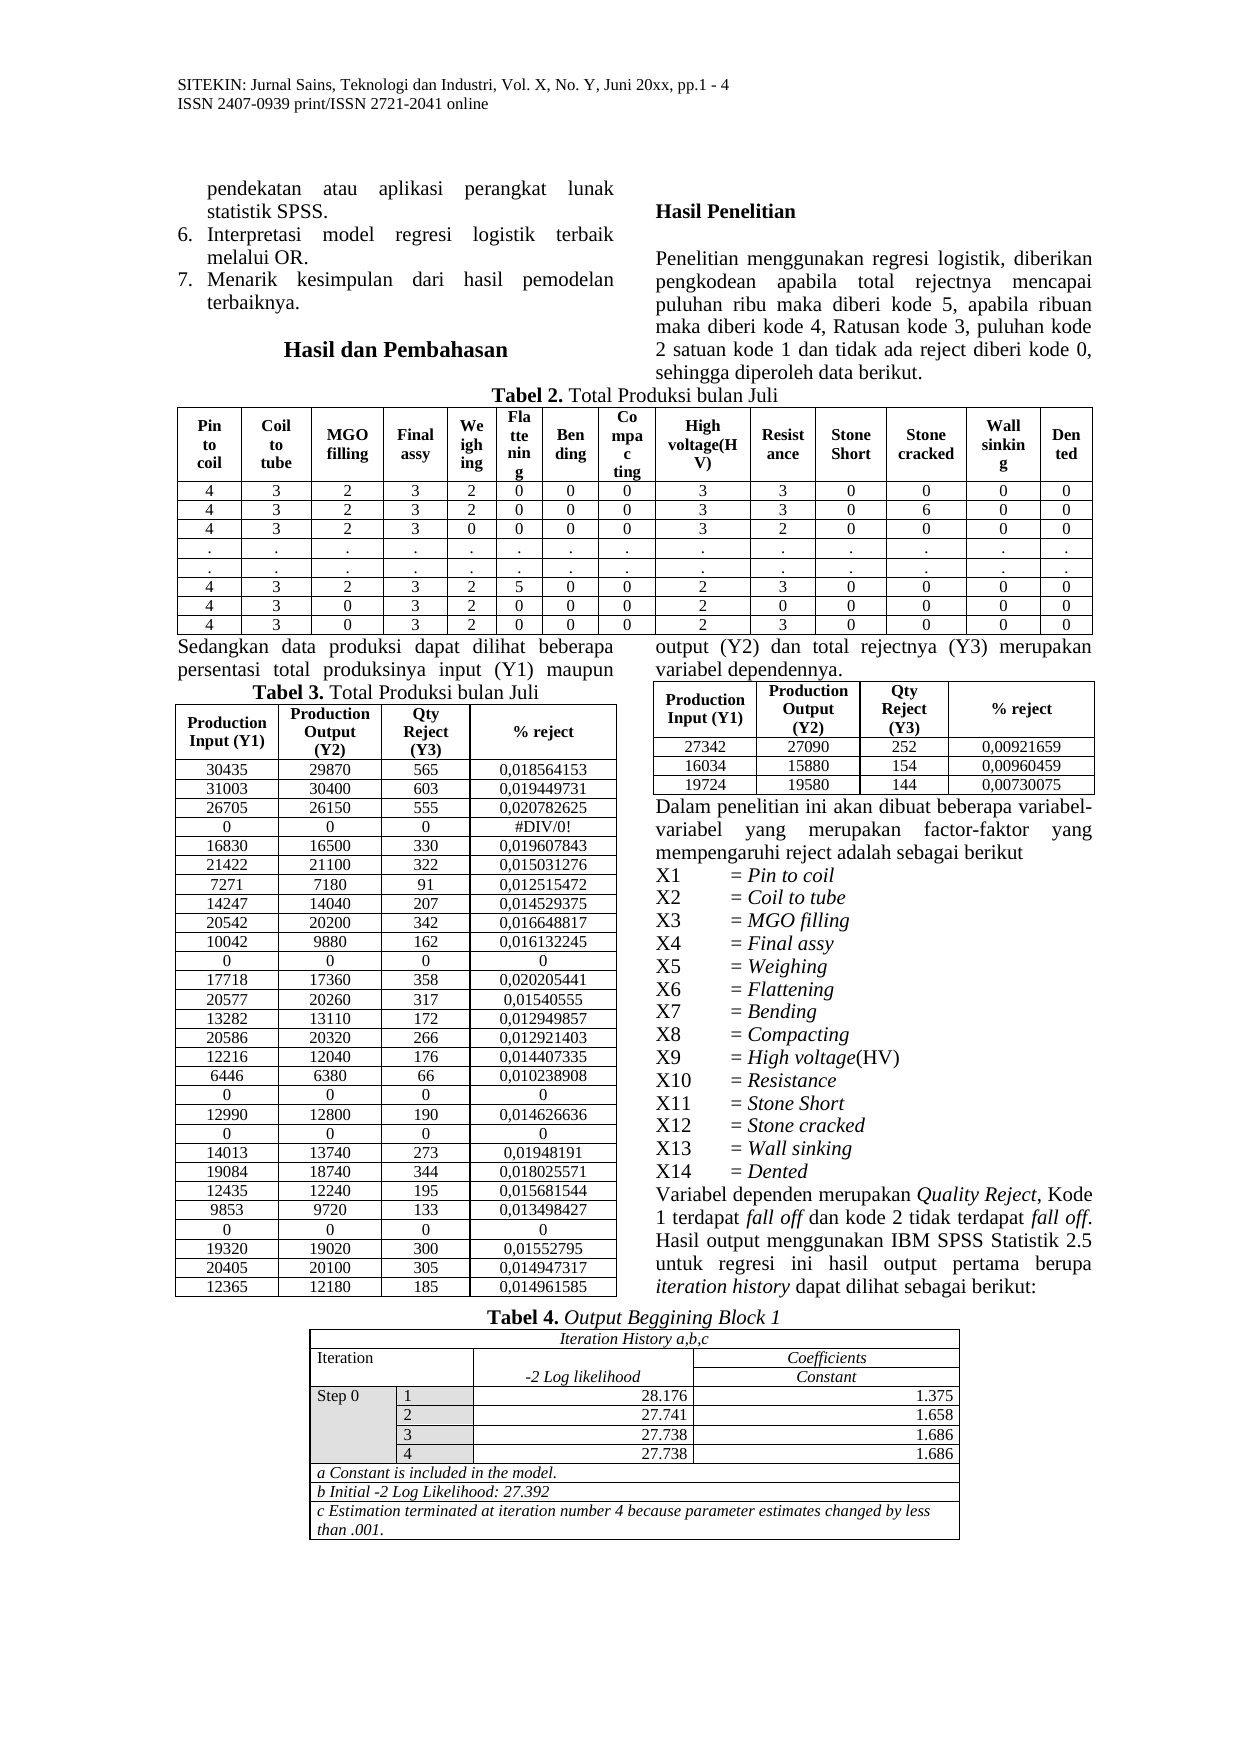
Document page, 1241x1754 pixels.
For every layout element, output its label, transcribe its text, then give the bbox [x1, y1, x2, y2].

table_cell 0,014407335 [471, 1048, 616, 1066]
table_cell 14013 [176, 1144, 278, 1162]
table_cell 2 [312, 482, 383, 500]
table_cell 17360 [279, 971, 381, 989]
table_cell 207 [382, 895, 469, 913]
table_cell 7271 [176, 875, 278, 893]
table_cell 17718 [176, 971, 278, 989]
table_cell . [448, 559, 496, 577]
table_cell 0 [382, 818, 469, 836]
text Tabel 4. Output Beggining Block 1 [177, 1306, 1092, 1329]
table_cell 3 [751, 616, 815, 634]
table_cell 0 [543, 482, 598, 500]
table_cell 0 [176, 1125, 278, 1143]
table_cell 3 [384, 482, 447, 500]
table_cell 26150 [279, 799, 381, 817]
table_cell 0 [497, 597, 542, 615]
table_cell 4 [397, 1445, 473, 1463]
table_cell 0 [497, 482, 542, 500]
table_cell 154 [861, 757, 948, 775]
table_cell 0,019449731 [471, 780, 616, 798]
table_cell 0 [543, 520, 598, 538]
table_cell . [178, 539, 241, 557]
table_cell 0,014626636 [471, 1105, 616, 1123]
table_header Compac ting [599, 408, 655, 481]
table_cell 4 [178, 578, 241, 596]
table_header Iteration History a,b,c [311, 1330, 959, 1348]
table_cell 0 [1041, 597, 1092, 615]
table_cell 4 [178, 482, 241, 500]
table_cell 0 [599, 597, 655, 615]
table_cell 273 [382, 1144, 469, 1162]
table_cell 0 [1041, 482, 1092, 500]
table_cell 3 [656, 520, 750, 538]
table_cell 0 [887, 597, 966, 615]
table_cell 20200 [279, 914, 381, 932]
table_cell 0,01948191 [471, 1144, 616, 1162]
table_cell 0 [599, 616, 655, 634]
table_header High voltage(HV) [656, 408, 750, 481]
table_cell 16830 [176, 837, 278, 855]
table_cell 0 [967, 482, 1040, 500]
table_cell 20542 [176, 914, 278, 932]
table_cell . [656, 559, 750, 577]
table_cell 6446 [176, 1067, 278, 1085]
table_cell . [887, 539, 966, 557]
text X10 = Resistance [655, 1069, 1092, 1092]
table_header MGO filling [312, 408, 383, 481]
table_cell 0 [497, 520, 542, 538]
table_cell 162 [382, 933, 469, 951]
table_header Weigh ing [448, 408, 496, 481]
table_cell 1.686 [694, 1445, 959, 1463]
table_cell 2 [656, 597, 750, 615]
table_cell 0 [543, 578, 598, 596]
table_cell 2 [448, 501, 496, 519]
text X1 = Pin to coil [655, 864, 1092, 887]
table_cell 20100 [279, 1259, 381, 1277]
table_cell 2 [312, 578, 383, 596]
table_cell 3 [242, 482, 311, 500]
table_cell 0 [1041, 578, 1092, 596]
table_cell 0,012515472 [471, 875, 616, 893]
table_cell 144 [861, 776, 948, 794]
table_cell 0 [887, 616, 966, 634]
table_cell 27090 [757, 738, 859, 756]
table_cell 305 [382, 1259, 469, 1277]
table_cell 4 [178, 501, 241, 519]
table_cell 1.375 [694, 1387, 959, 1405]
table_cell 0 [471, 1220, 616, 1238]
table_cell 30400 [279, 780, 381, 798]
table_cell 9880 [279, 933, 381, 951]
table_cell 0,020782625 [471, 799, 616, 817]
table_cell 20260 [279, 990, 381, 1008]
table_cell . [312, 559, 383, 577]
table_cell c Estimation terminated at iteration number 4 because parameter estimates changed by less than .001. [311, 1502, 959, 1538]
table_cell 0,014947317 [471, 1259, 616, 1277]
table_cell 2 [448, 597, 496, 615]
text Penelitian menggunakan regresi logistik, diberikan pengkodean apabila total rejectnya mencapai puluhan ribu maka diberi kode 5, apabila ribuan maka diberi kode 4, Ratusan kode 3, puluhan kode 2 satuan kode 1 dan tidak ada reject diberi kode 0, sehingga diperoleh data berikut. [655, 247, 1092, 384]
table_cell 3 [751, 482, 815, 500]
table_cell 0 [176, 818, 278, 836]
table_cell 19724 [654, 776, 756, 794]
table_header Qty Reject (Y3) [382, 705, 469, 759]
table_cell . [312, 539, 383, 557]
table_cell 0,020205441 [471, 971, 616, 989]
text Sedangkan data produksi dapat dilihat beberapa persentasi total produksinya input (Y1) maupun output (Y2) dan total rejectnya (Y3) merupakan variabel dependennya. [177, 635, 614, 681]
table_cell 0 [816, 578, 886, 596]
table_cell . [242, 539, 311, 557]
table_cell 322 [382, 856, 469, 874]
table_cell 1.658 [694, 1406, 959, 1424]
table_cell 15880 [757, 757, 859, 775]
table_cell 21100 [279, 856, 381, 874]
table_cell 3 [242, 597, 311, 615]
table_cell 3 [397, 1426, 473, 1444]
table_cell 0,010238908 [471, 1067, 616, 1085]
table_cell 20405 [176, 1259, 278, 1277]
table_cell 2 [656, 616, 750, 634]
table_cell 2 [448, 616, 496, 634]
table_cell 603 [382, 780, 469, 798]
table_cell 0 [1041, 616, 1092, 634]
table_cell 16034 [654, 757, 756, 775]
table_cell 317 [382, 990, 469, 1008]
table_cell 12365 [176, 1278, 278, 1296]
text X3 = MGO filling [655, 909, 1092, 932]
table_cell 330 [382, 837, 469, 855]
table_cell 13110 [279, 1010, 381, 1028]
text X5 = Weighing [655, 955, 1092, 978]
table_cell 0,00730075 [949, 776, 1094, 794]
table_cell 20577 [176, 990, 278, 1008]
table_cell 2 [448, 578, 496, 596]
text X2 = Coil to tube [655, 887, 1092, 909]
table_cell 0 [176, 1220, 278, 1238]
table_cell 0 [543, 501, 598, 519]
table_cell 27.741 [474, 1406, 693, 1424]
table_cell 13740 [279, 1144, 381, 1162]
table_header Production Output (Y2) [279, 705, 381, 759]
table_cell 3 [751, 501, 815, 519]
table_cell 7180 [279, 875, 381, 893]
table_cell 0 [279, 1086, 381, 1104]
table_cell . [816, 539, 886, 557]
table_cell 0 [967, 597, 1040, 615]
table_cell 66 [382, 1067, 469, 1085]
table_cell 0 [599, 482, 655, 500]
table_cell 4 [178, 597, 241, 615]
table_header Production Output (Y2) [757, 682, 859, 737]
table_cell . [384, 559, 447, 577]
text X13 = Wall sinking [655, 1137, 1092, 1160]
table_cell 0 [816, 482, 886, 500]
table_cell 3 [384, 616, 447, 634]
table_cell . [967, 539, 1040, 557]
table_cell 3 [656, 501, 750, 519]
table_header Qty Reject (Y3) [861, 682, 948, 737]
table_header % reject [471, 705, 616, 759]
table_cell 0,014961585 [471, 1278, 616, 1296]
table_cell 12240 [279, 1182, 381, 1200]
table_cell 133 [382, 1201, 469, 1219]
table_cell 12216 [176, 1048, 278, 1066]
text Hasil dan Pembahasan [177, 337, 614, 362]
table_header Resistance [751, 408, 815, 481]
table_cell 0 [382, 1125, 469, 1143]
table_cell 12990 [176, 1105, 278, 1123]
table_cell 3 [751, 578, 815, 596]
table_cell 19580 [757, 776, 859, 794]
table_cell . [816, 559, 886, 577]
table_cell 0 [543, 597, 598, 615]
table_cell 0 [816, 616, 886, 634]
table_cell 0,00921659 [949, 738, 1094, 756]
table_cell Step 0 [311, 1387, 396, 1463]
table_cell 16500 [279, 837, 381, 855]
table_cell 13282 [176, 1010, 278, 1028]
table_cell 4 [178, 616, 241, 634]
table_cell -2 Log likelihood [474, 1349, 693, 1386]
list Interpretasi model regresi logistik terbaik melalui OR. [177, 223, 614, 269]
table_cell 0 [967, 520, 1040, 538]
text X12 = Stone cracked [655, 1115, 1092, 1137]
table_cell 0 [887, 578, 966, 596]
table_cell 0 [471, 1086, 616, 1104]
text X4 = Final assy [655, 932, 1092, 955]
table_cell 12435 [176, 1182, 278, 1200]
table_header Bending [543, 408, 598, 481]
table_header Flatte ning [497, 408, 542, 481]
table_cell 27.738 [474, 1445, 693, 1463]
text X7 = Bending [655, 1001, 1092, 1023]
table_cell 0,018564153 [471, 760, 616, 778]
table_cell 0 [312, 616, 383, 634]
text Tabel 2. Total Produksi bulan Juli [177, 384, 1092, 407]
table_cell 0 [279, 1125, 381, 1143]
table_cell . [1041, 539, 1092, 557]
table_cell Constant [694, 1368, 959, 1386]
table_cell 555 [382, 799, 469, 817]
table_cell 0 [382, 1220, 469, 1238]
table_cell 2 [397, 1406, 473, 1424]
table_cell . [599, 559, 655, 577]
table_cell 18740 [279, 1163, 381, 1181]
table_cell 172 [382, 1010, 469, 1028]
table_cell 190 [382, 1105, 469, 1123]
table_cell 0 [279, 818, 381, 836]
list Menarik kesimpulan dari hasil pemodelan terbaiknya. [177, 269, 614, 314]
table_cell 0,014529375 [471, 895, 616, 913]
table_cell 0,015031276 [471, 856, 616, 874]
table_cell 344 [382, 1163, 469, 1181]
text X8 = Compacting [655, 1023, 1092, 1046]
table_cell . [887, 559, 966, 577]
table_cell 0,013498427 [471, 1201, 616, 1219]
table_cell 3 [384, 578, 447, 596]
table_cell 0 [887, 520, 966, 538]
table_cell 0,00960459 [949, 757, 1094, 775]
table_cell 0 [279, 952, 381, 970]
table_cell . [242, 559, 311, 577]
table_cell 3 [384, 520, 447, 538]
table_cell 21422 [176, 856, 278, 874]
table_cell 0 [382, 952, 469, 970]
table_cell 0 [599, 501, 655, 519]
table_header Stone Short [816, 408, 886, 481]
text Variabel dependen merupakan Quality Reject, Kode 1 terdapat fall off dan kode 2 tidak terdapat fall off. Hasil output menggunakan IBM SPSS Statistik 2.5 untuk regresi ini hasil output pertama berupa iteration history dapat dilihat sebagai berikut: [655, 1183, 1092, 1298]
table_cell 3 [242, 616, 311, 634]
table_cell 20320 [279, 1029, 381, 1047]
table_cell 195 [382, 1182, 469, 1200]
table_cell 0 [816, 520, 886, 538]
table_cell 3 [656, 482, 750, 500]
table_cell 14040 [279, 895, 381, 913]
table_cell 31003 [176, 780, 278, 798]
table_cell . [497, 559, 542, 577]
table_cell 10042 [176, 933, 278, 951]
table_cell 0 [967, 501, 1040, 519]
table_cell a Constant is included in the model. [311, 1464, 959, 1482]
text X14 = Dented [655, 1160, 1092, 1183]
table_header % reject [949, 682, 1094, 737]
table_cell 9853 [176, 1201, 278, 1219]
table_cell . [751, 539, 815, 557]
table_cell 266 [382, 1029, 469, 1047]
table_cell 2 [448, 482, 496, 500]
text X11 = Stone Short [655, 1092, 1092, 1115]
table_cell 20586 [176, 1029, 278, 1047]
table_cell . [1041, 559, 1092, 577]
table_header Pin to coil [178, 408, 241, 481]
text Hasil Penelitian [655, 200, 1092, 223]
table_cell . [384, 539, 447, 557]
text Dalam penelitian ini akan dibuat beberapa variabel-variabel yang merupakan factor-faktor yang mempengaruhi reject adalah sebagai berikut [655, 795, 1092, 864]
table_cell 0 [599, 578, 655, 596]
table_cell 0 [382, 1086, 469, 1104]
table_cell 0 [967, 578, 1040, 596]
table_cell 30435 [176, 760, 278, 778]
table_cell 0 [1041, 501, 1092, 519]
text Tabel 3. Total Produksi bulan Juli [177, 681, 614, 704]
table_cell 26705 [176, 799, 278, 817]
table_cell 3 [242, 501, 311, 519]
table_cell 0,016648817 [471, 914, 616, 932]
table_cell 0,015681544 [471, 1182, 616, 1200]
table_cell 29870 [279, 760, 381, 778]
table_cell 19020 [279, 1240, 381, 1258]
table_cell 3 [242, 578, 311, 596]
table_cell Iteration [311, 1349, 473, 1386]
table_cell 185 [382, 1278, 469, 1296]
table_cell 4 [178, 520, 241, 538]
table_cell . [656, 539, 750, 557]
table_cell 28.176 [474, 1387, 693, 1405]
table_cell 0,01552795 [471, 1240, 616, 1258]
table_cell 0,012949857 [471, 1010, 616, 1028]
table_cell 0 [471, 1125, 616, 1143]
table_cell 27.738 [474, 1426, 693, 1444]
table_cell 0 [1041, 520, 1092, 538]
table_cell #DIV/0! [471, 818, 616, 836]
table_cell 358 [382, 971, 469, 989]
table_cell 300 [382, 1240, 469, 1258]
text X9 = High voltage(HV) [655, 1046, 1092, 1069]
table_cell 6 [887, 501, 966, 519]
table_header Final assy [384, 408, 447, 481]
table_cell 12180 [279, 1278, 381, 1296]
table_cell 0 [967, 616, 1040, 634]
table_cell . [178, 559, 241, 577]
table_cell 0 [816, 597, 886, 615]
table_header Production Input (Y1) [176, 705, 278, 759]
table_cell 5 [497, 578, 542, 596]
table_cell 2 [312, 501, 383, 519]
table_cell 0,019607843 [471, 837, 616, 855]
table_cell 176 [382, 1048, 469, 1066]
table_cell 0,012921403 [471, 1029, 616, 1047]
table_cell 3 [384, 597, 447, 615]
table_cell . [599, 539, 655, 557]
list Dengan memilih model regresi pada nilai regresi logistik terbaik secara manual menggunakan pendekatan atau aplikasi perangkat lunak statistik SPSS. [177, 177, 614, 223]
table_cell 2 [312, 520, 383, 538]
table_cell 1.686 [694, 1426, 959, 1444]
table_cell . [967, 559, 1040, 577]
table_cell 19320 [176, 1240, 278, 1258]
table_cell 27342 [654, 738, 756, 756]
table_header Production Input (Y1) [654, 682, 756, 737]
table_cell 3 [384, 501, 447, 519]
table_cell 0 [887, 482, 966, 500]
table_cell 0,016132245 [471, 933, 616, 951]
table_cell 3 [242, 520, 311, 538]
table_cell . [751, 559, 815, 577]
table_cell 0 [312, 597, 383, 615]
table_cell 565 [382, 760, 469, 778]
table_cell . [543, 539, 598, 557]
table_cell 0,01540555 [471, 990, 616, 1008]
table_cell 0 [176, 952, 278, 970]
text X6 = Flattening [655, 978, 1092, 1001]
table_cell 0 [751, 597, 815, 615]
table_cell . [543, 559, 598, 577]
table_cell 19084 [176, 1163, 278, 1181]
table_cell 0 [816, 501, 886, 519]
table_cell 2 [656, 578, 750, 596]
table_cell 91 [382, 875, 469, 893]
table_header Wall sinking [967, 408, 1040, 481]
table_cell 342 [382, 914, 469, 932]
table_cell 1 [397, 1387, 473, 1405]
text Sedangkan data produksi dapat dilihat beberapa persentasi total produksinya input (Y1) maupun output (Y2) dan total rejectnya (Y3) merupakan variabel dependennya. [655, 635, 1092, 681]
table_header Stone cracked [887, 408, 966, 481]
table_cell Coefficients [694, 1349, 959, 1367]
table_cell 12040 [279, 1048, 381, 1066]
table_header Coil to tube [242, 408, 311, 481]
table_cell 0 [279, 1220, 381, 1238]
table_cell 14247 [176, 895, 278, 913]
table_cell 0 [176, 1086, 278, 1104]
table_cell 0 [543, 616, 598, 634]
table_cell 6380 [279, 1067, 381, 1085]
table_cell 0 [599, 520, 655, 538]
table_cell b Initial -2 Log Likelihood: 27.392 [311, 1483, 959, 1501]
table_header Dented [1041, 408, 1092, 481]
table_cell 12800 [279, 1105, 381, 1123]
table_cell 0 [497, 616, 542, 634]
table_cell 2 [751, 520, 815, 538]
table_cell 0,018025571 [471, 1163, 616, 1181]
table_cell . [497, 539, 542, 557]
table_cell 252 [861, 738, 948, 756]
table_cell . [448, 539, 496, 557]
table_cell 0 [448, 520, 496, 538]
table_cell 0 [497, 501, 542, 519]
table_cell 0 [471, 952, 616, 970]
table_cell 9720 [279, 1201, 381, 1219]
